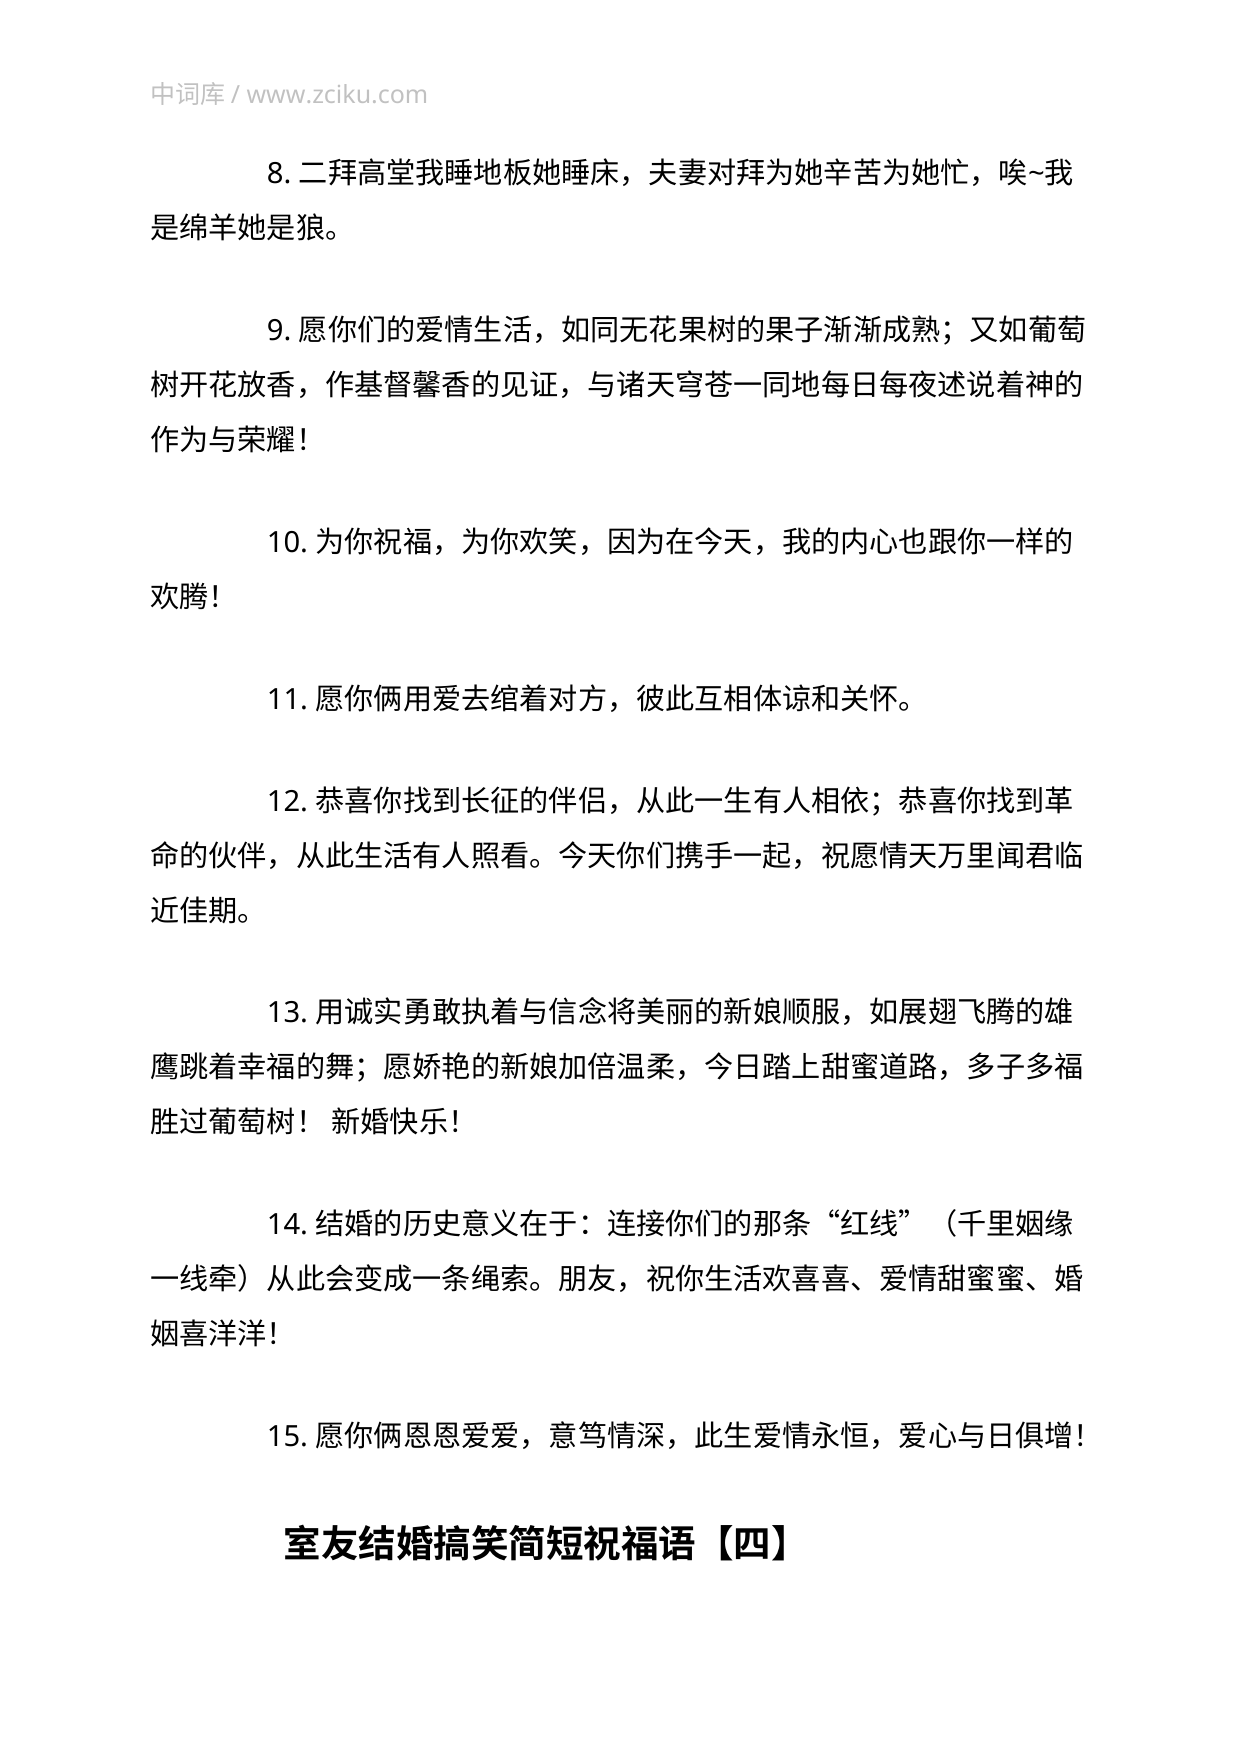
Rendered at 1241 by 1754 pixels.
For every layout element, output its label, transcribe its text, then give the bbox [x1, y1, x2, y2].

text 8. 二拜高堂我睡地板她睡床，夫妻对拜为她辛苦为她忙，唉~我是绵羊她是狼。 [150, 150, 1090, 247]
text 15. 愿你俩恩恩爱爱，意笃情深，此生爱情永恒，爱心与日俱增！ [150, 1412, 1090, 1454]
text 9. 愿你们的爱情生活，如同无花果树的果子渐渐成熟；又如葡萄树开花放香，作基督馨香的见证，与诸天穹苍一同地每日每夜述说着神的作为与荣耀！ [150, 307, 1090, 459]
text 室友结婚搞笑简短祝福语【四】 [150, 1514, 1090, 1568]
text 11. 愿你俩用爱去绾着对方，彼此互相体谅和关怀。 [150, 675, 1090, 718]
text 14. 结婚的历史意义在于：连接你们的那条“红线”（千里姻缘一线牵）从此会变成一条绳索。朋友，祝你生活欢喜喜、爱情甜蜜蜜、婚姻喜洋洋！ [150, 1201, 1090, 1353]
text 10. 为你祝福，为你欢笑，因为在今天，我的内心也跟你一样的欢腾！ [150, 518, 1090, 616]
text 13. 用诚实勇敢执着与信念将美丽的新娘顺服，如展翅飞腾的雄鹰跳着幸福的舞；愿娇艳的新娘加倍温柔，今日踏上甜蜜道路，多子多福胜过葡萄树！ 新婚快乐！ [150, 989, 1090, 1141]
text 12. 恭喜你找到长征的伴侣，从此一生有人相依；恭喜你找到革命的伙伴，从此生活有人照看。今天你们携手一起，祝愿情天万里闻君临近佳期。 [150, 777, 1090, 929]
